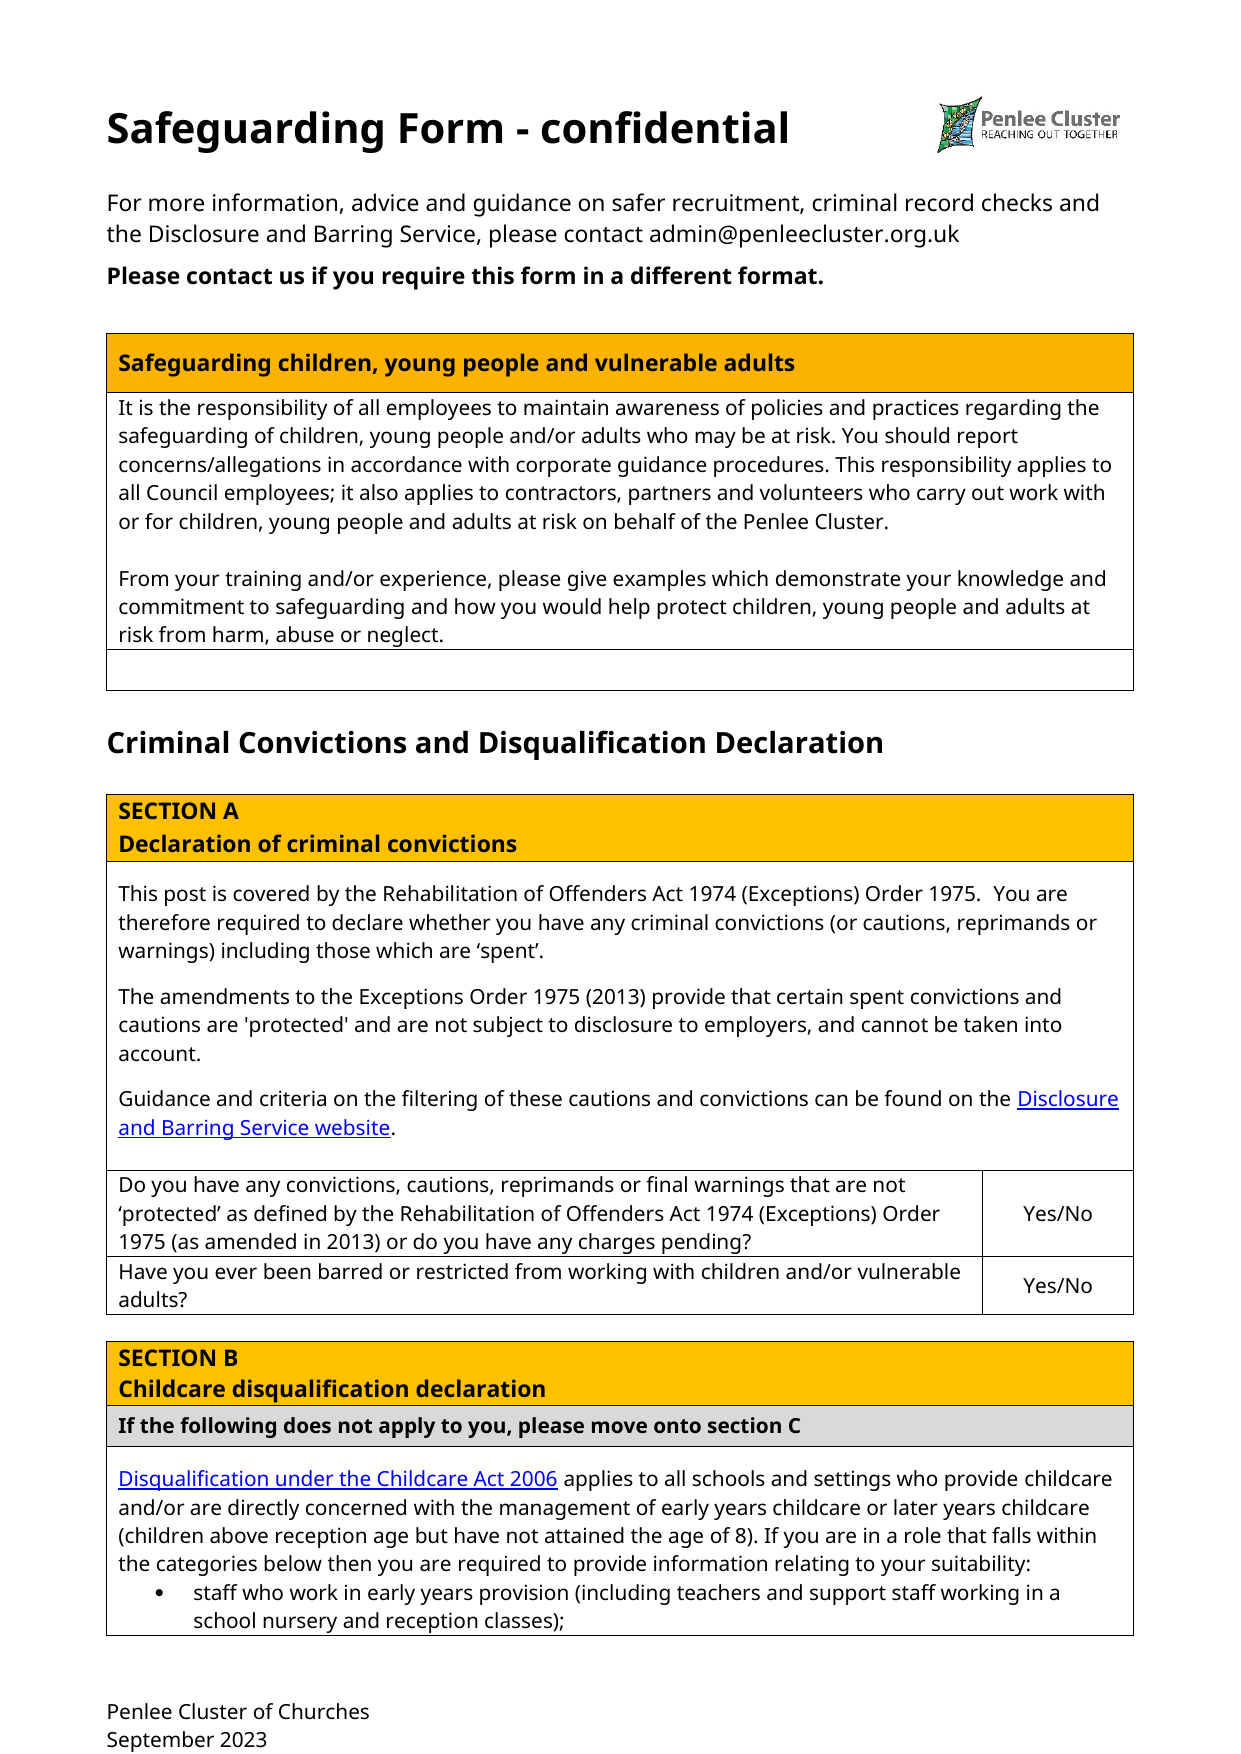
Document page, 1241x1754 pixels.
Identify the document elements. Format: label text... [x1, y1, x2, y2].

text Please contact us if you require this form in a different format. [106, 260, 1134, 291]
table_cell It is the responsibility of all employees to maintain awareness of policies and practices regarding the safeguarding of children, young people and/or adults who may be at risk. You should report concerns/allegations in accordance with corporate guidance procedures. This responsibility applies to all Council employees; it also applies to contractors, partners and volunteers who carry out work with or for children, young people and adults at risk on behalf of the Penlee Cluster. From your training and/or experience, please give examples which demonstrate your knowledge and commitment to safeguarding and how you would help protect children, young people and adults at risk from harm, abuse or neglect. [107, 393, 1133, 649]
table_cell [107, 650, 1133, 690]
table_cell Have you ever been barred or restricted from working with children and/or vulnerable adults? [107, 1257, 982, 1314]
table_header Safeguarding children, young people and vulnerable adults [107, 334, 1133, 392]
picture [929, 88, 1134, 161]
text For more information, advice and guidance on safer recruitment, criminal record checks and the Disclosure and Barring Service, please contact admin@penleecluster.org.uk [106, 187, 1134, 249]
table_cell Do you have any convictions, cautions, reprimands or final warnings that are not ‘protected’ as defined by the Rehabilitation of Offenders Act 1974 (Exceptions) Order 1975 (as amended in 2013) or do you have any charges pending? [107, 1171, 982, 1256]
table_header SECTION B Childcare disqualification declaration [107, 1342, 1133, 1405]
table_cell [107, 1447, 1133, 1635]
table_header SECTION A Declaration of criminal convictions [107, 795, 1133, 861]
table_cell Yes/No [983, 1171, 1133, 1256]
table_cell This post is covered by the Rehabilitation of Offenders Act 1974 (Exceptions) Order 1975. You are therefore required to declare whether you have any criminal convictions (or cautions, reprimands or warnings) including those which are ‘spent’. The amendments to the Exceptions Order 1975 (2013) provide that certain spent convictions and cautions are 'protected' and are not subject to disclosure to employers, and cannot be taken into account. Guidance and criteria on the filtering of these cautions and convictions can be found on the Disclosure and Barring Service website. [107, 862, 1133, 1169]
text Criminal Convictions and Disqualification Declaration [106, 723, 1134, 762]
table_cell If the following does not apply to you, please move onto section C [107, 1406, 1133, 1446]
text Safeguarding Form - confidential [106, 99, 929, 156]
table_cell Yes/No [983, 1257, 1133, 1314]
